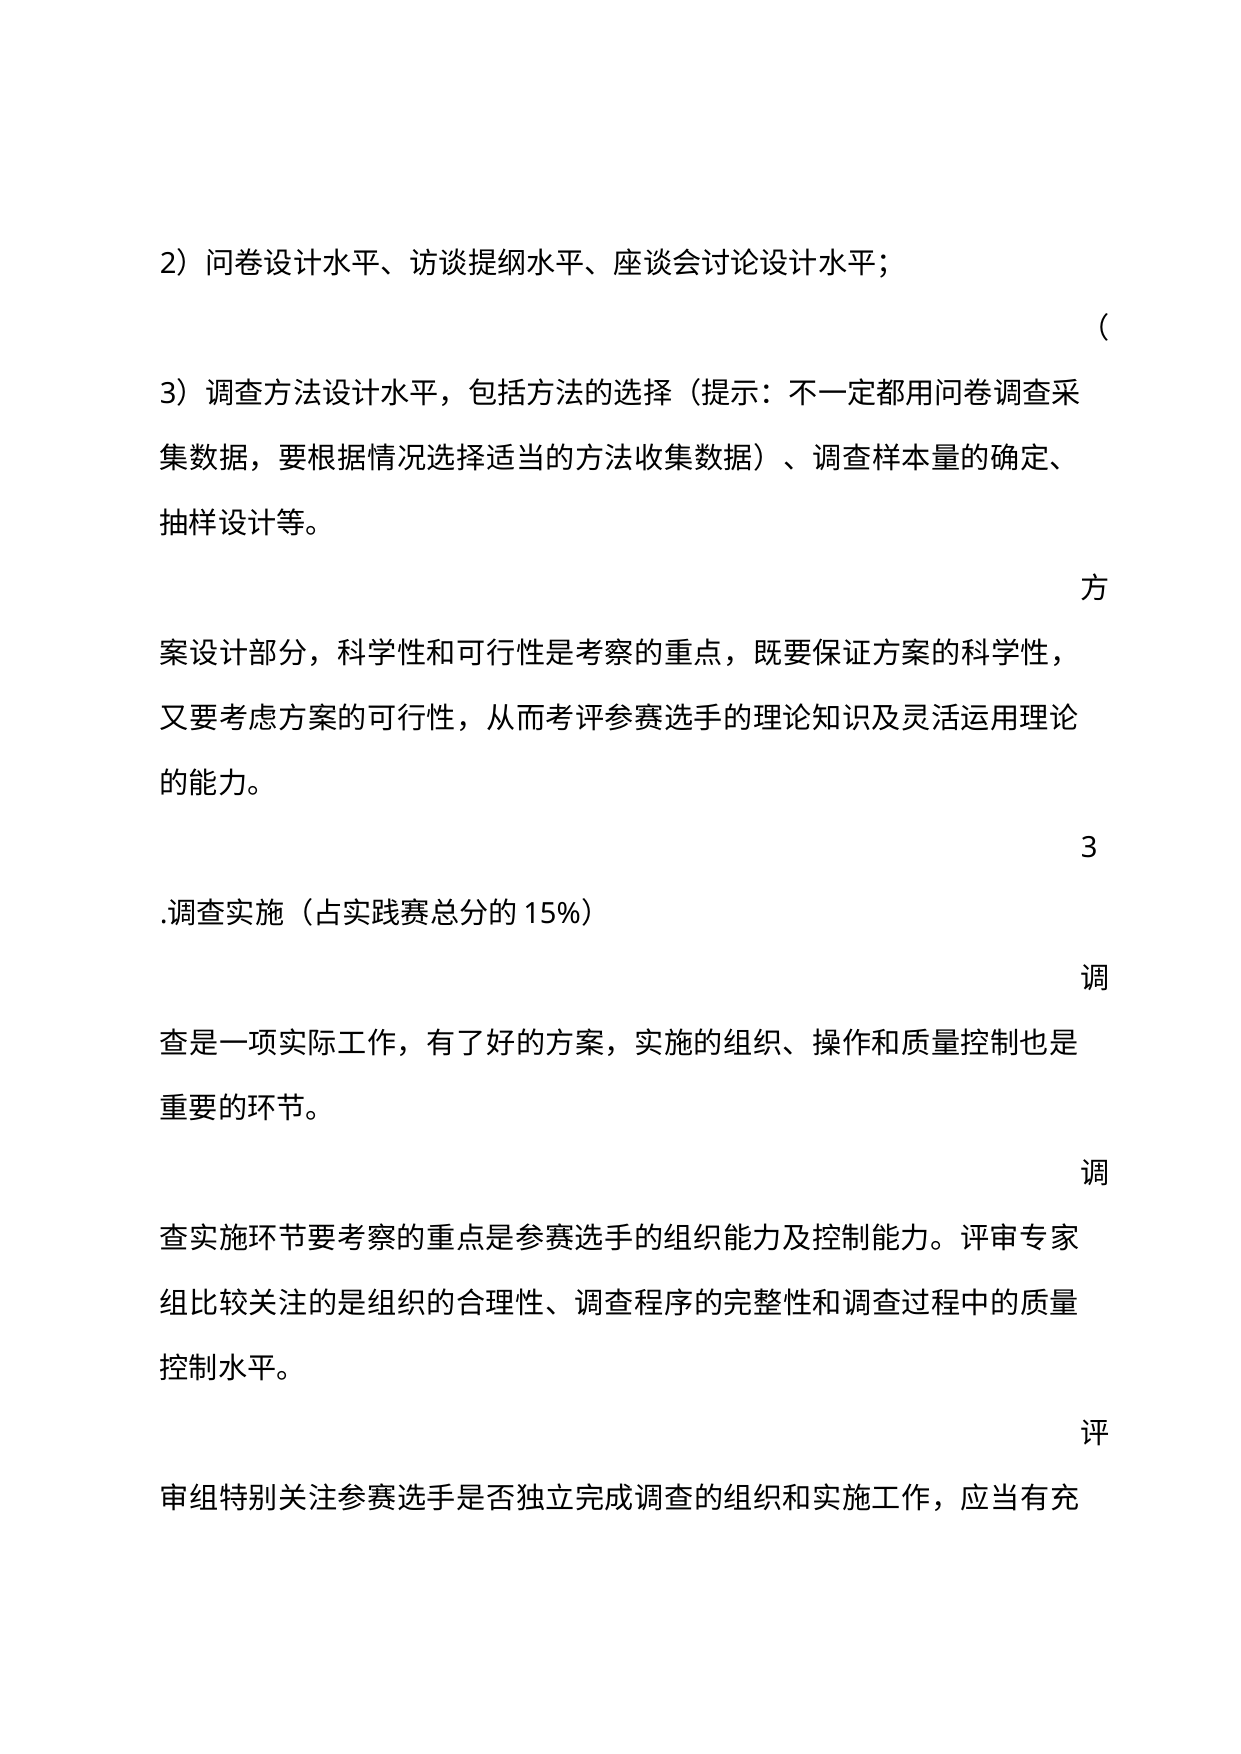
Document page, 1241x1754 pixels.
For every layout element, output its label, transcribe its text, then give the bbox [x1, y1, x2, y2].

text 调查是一项实际工作，有了好的方案，实施的组织、操作和质量控制也是重要的环节。 [159, 943, 1081, 1138]
text 3.调查实施（占实践赛总分的15%） [159, 813, 1081, 943]
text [159, 228, 1081, 293]
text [159, 1398, 1081, 1528]
text （3）调查方法设计水平，包括方法的选择（提示：不一定都用问卷调查采集数据，要根据情况选择适当的方法收集数据）、调查样本量的确定、抽样设计等。 [159, 293, 1081, 553]
text 方案设计部分，科学性和可行性是考察的重点，既要保证方案的科学性，又要考虑方案的可行性，从而考评参赛选手的理论知识及灵活运用理论的能力。 [159, 553, 1081, 813]
text 调查实施环节要考察的重点是参赛选手的组织能力及控制能力。评审专家组比较关注的是组织的合理性、调查程序的完整性和调查过程中的质量控制水平。 [159, 1138, 1081, 1398]
